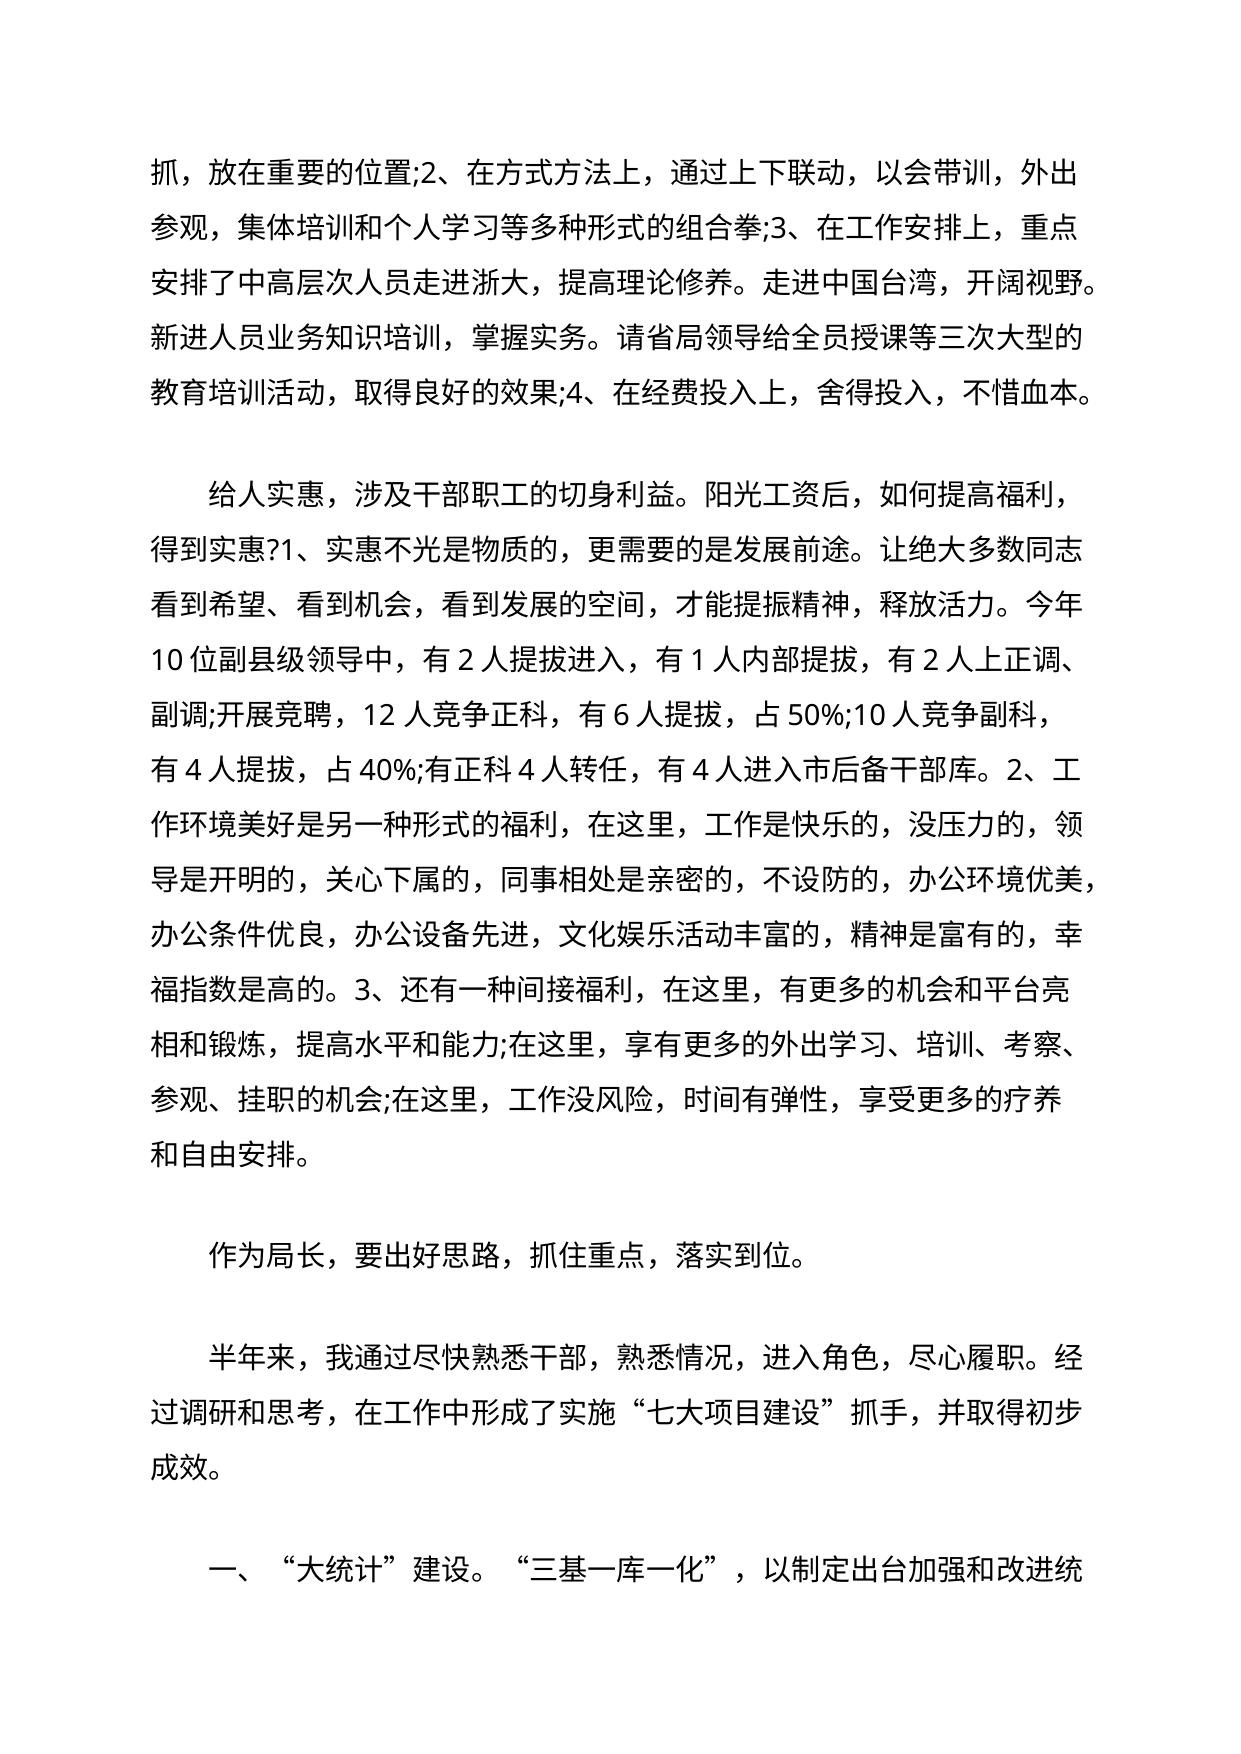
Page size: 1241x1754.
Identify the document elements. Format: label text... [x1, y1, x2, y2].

text 给人实惠，涉及干部职工的切身利益。阳光工资后，如何提高福利，得到实惠?1、实惠不光是物质的，更需要的是发展前途。让绝大多数同志看到希望、看到机会，看到发展的空间，才能提振精神，释放活力。今年10位副县级领导中，有2人提拔进入，有1人内部提拔，有2人上正调、副调;开展竞聘，12 人竞争正科，有6人提拔，占50%;10人竞争副科，有4人提拔，占40%;有正科4人转任，有4人进入市后备干部库。2、工作环境美好是另一种形式的福利，在这里，工作是快乐的，没压力的，领导是开明的，关心下属的，同事相处是亲密的，不设防的，办公环境优美，办公条件优良，办公设备先进，文化娱乐活动丰富的，精神是富有的，幸福指数是高的。3、还有一种间接福利，在这里，有更多的机会和平台亮相和锻炼，提高水平和能力;在这里，享有更多的外出学习、培训、考察、参观、挂职的机会;在这里，工作没风险，时间有弹性，享受更多的疗养和自由安排。 [150, 472, 1090, 1173]
text 作为局长，要出好思路，抓住重点，落实到位。 [150, 1233, 1090, 1275]
text 半年来，我通过尽快熟悉干部，熟悉情况，进入角色，尽心履职。经过调研和思考，在工作中形成了实施“七大项目建设”抓手，并取得初步成效。 [150, 1335, 1090, 1487]
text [150, 1546, 1090, 1589]
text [150, 150, 1090, 412]
